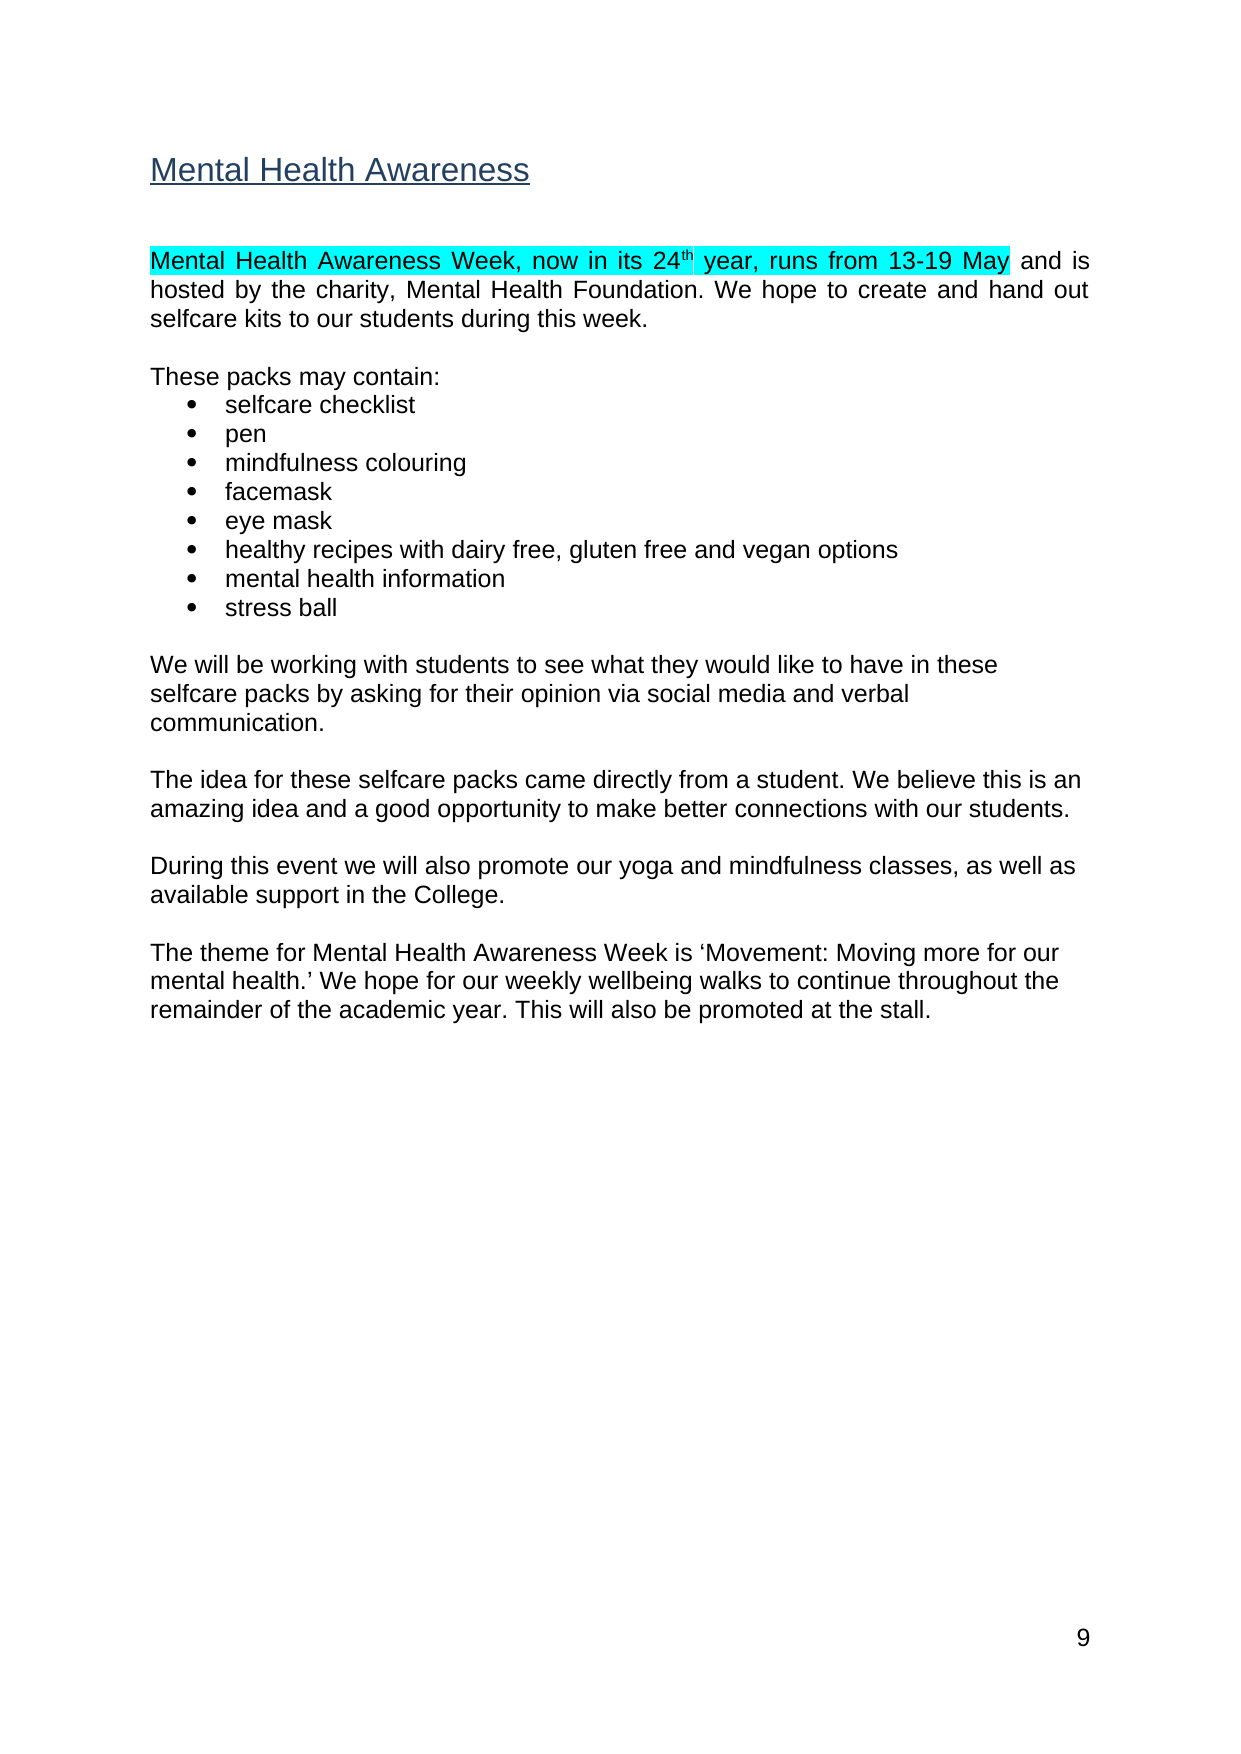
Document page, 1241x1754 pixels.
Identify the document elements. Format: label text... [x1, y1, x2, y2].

subtitle Mental Health Awareness [150, 150, 1090, 188]
list eye mask [187, 506, 1090, 535]
list mindfulness colouring [187, 448, 1090, 477]
text The idea for these selfcare packs came directly from a student. We believe this is an amazing idea and a good opportunity to make better connections with our students. [150, 765, 1090, 823]
list We will be working with students to see what they would like to have in these selfcare packs by asking for their opinion via social media and verbal communication. [150, 650, 1090, 736]
text The theme for Mental Health Awareness Week is ‘Movement: Moving more for our mental health.’ We hope for our weekly wellbeing walks to continue throughout the remainder of the academic year. This will also be promoted at the stall. [150, 938, 1090, 1024]
list stress ball [187, 592, 1090, 621]
text Mental Health Awareness Week, now in its 24th year, runs from 13-19 May and is hosted by the charity, Mental Health Foundation. We hope to create and hand out selfcare kits to our students during this week. [150, 246, 1090, 333]
text During this event we will also promote our yoga and mindfulness classes, as well as available support in the College. [150, 851, 1090, 909]
list selfcare checklist [187, 391, 1090, 419]
list pen [187, 419, 1090, 448]
list healthy recipes with dairy free, gluten free and vegan options [187, 535, 1090, 564]
text These packs may contain: [150, 362, 1090, 391]
list mental health information [187, 564, 1090, 592]
list facemask [187, 477, 1090, 506]
